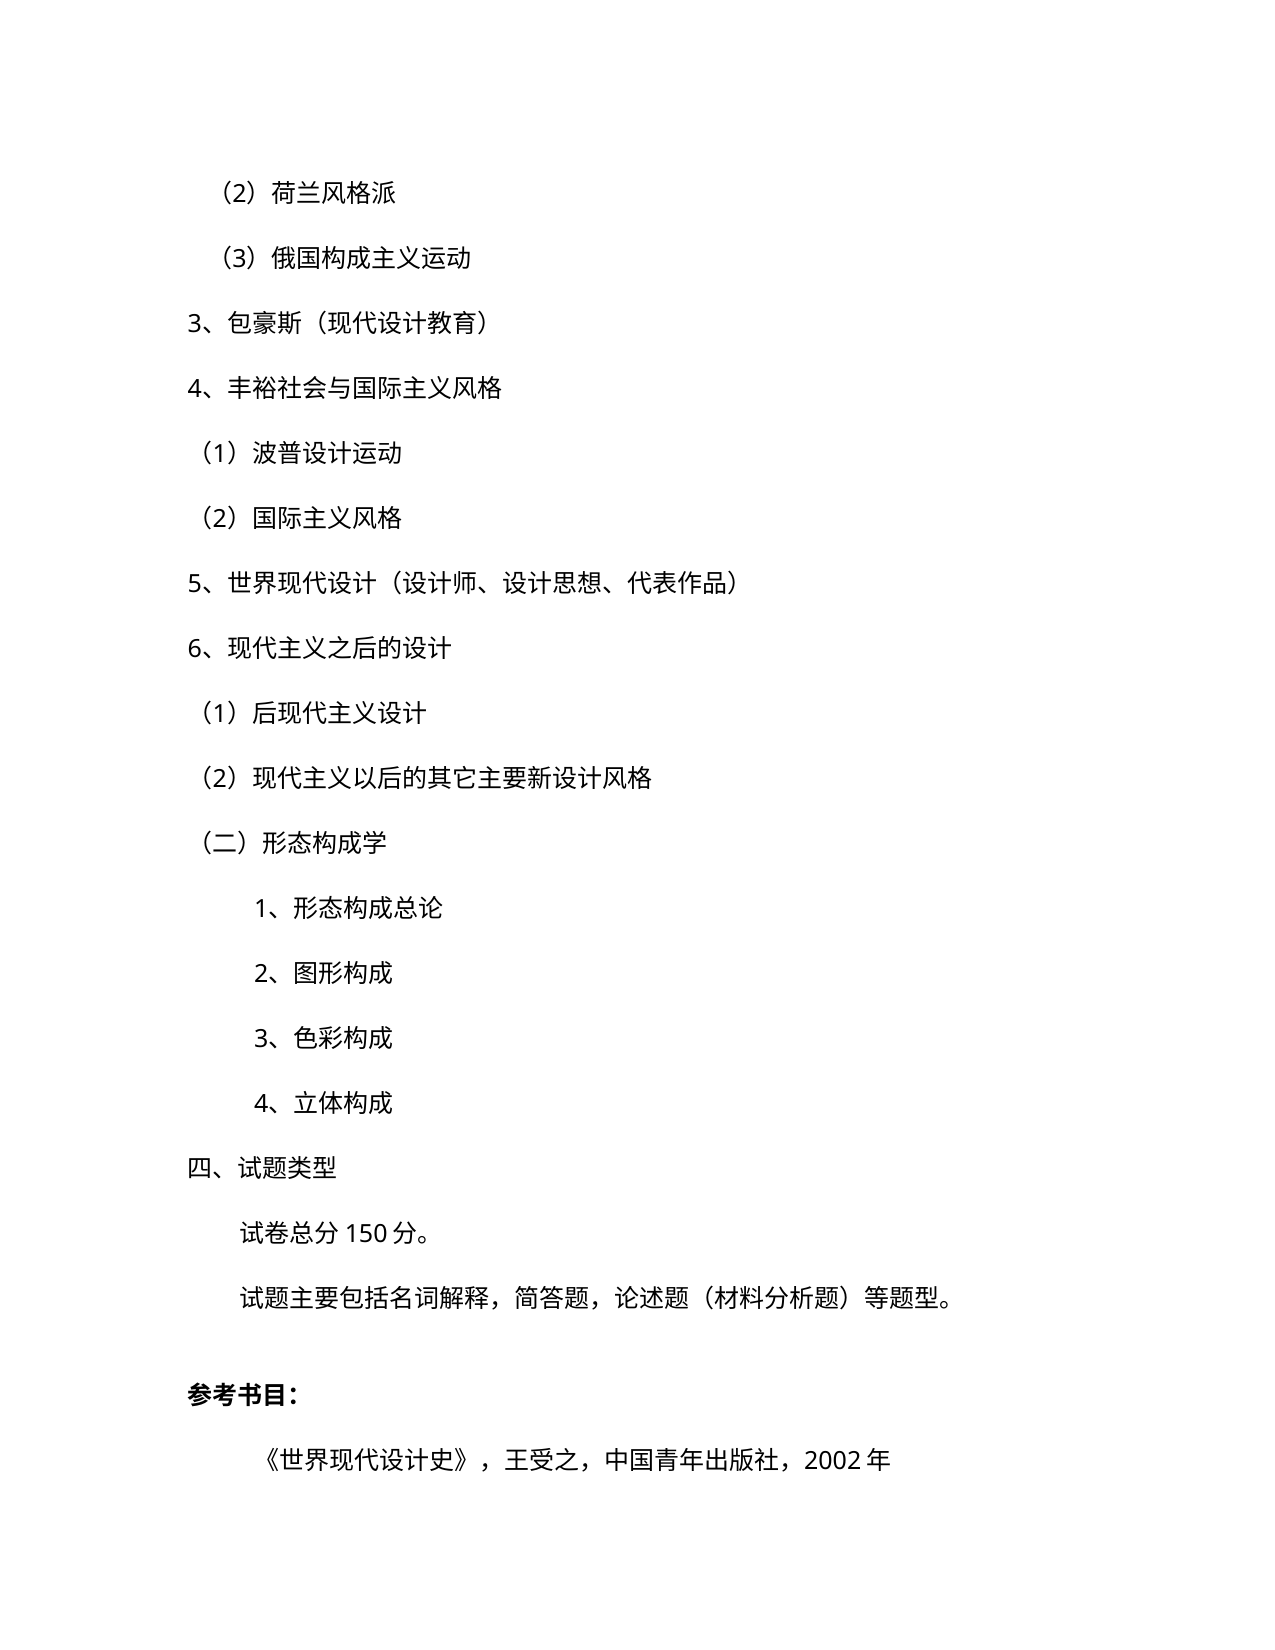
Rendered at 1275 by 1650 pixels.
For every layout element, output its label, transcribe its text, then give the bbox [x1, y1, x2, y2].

list （2）国际主义风格 [187, 484, 1087, 549]
list （1）波普设计运动 [187, 419, 1087, 484]
text 试卷总分150分。 [187, 1199, 1087, 1264]
list 4、立体构成 [246, 1069, 1087, 1134]
list 《世界现代设计史》，王受之，中国青年出版社，2002年 [246, 1426, 1087, 1491]
list 6、现代主义之后的设计 [187, 614, 1087, 679]
text 试题主要包括名词解释，简答题，论述题（材料分析题）等题型。 [187, 1264, 1087, 1329]
list 4、丰裕社会与国际主义风格 [187, 354, 1087, 419]
list 3、色彩构成 [246, 1004, 1087, 1069]
text 四、试题类型 [187, 1134, 1087, 1199]
list （二）形态构成学 [187, 809, 1087, 874]
list 2、图形构成 [246, 939, 1087, 1004]
text 参考书目： [187, 1361, 1087, 1426]
list （2）现代主义以后的其它主要新设计风格 [187, 744, 1087, 809]
list 5、世界现代设计（设计师、设计思想、代表作品） [187, 549, 1087, 614]
list （2）荷兰风格派 [187, 159, 1087, 224]
list 1、形态构成总论 [246, 874, 1087, 939]
list （1）后现代主义设计 [187, 679, 1087, 744]
list （3）俄国构成主义运动 [187, 224, 1087, 289]
list 3、包豪斯（现代设计教育） [187, 289, 1087, 354]
